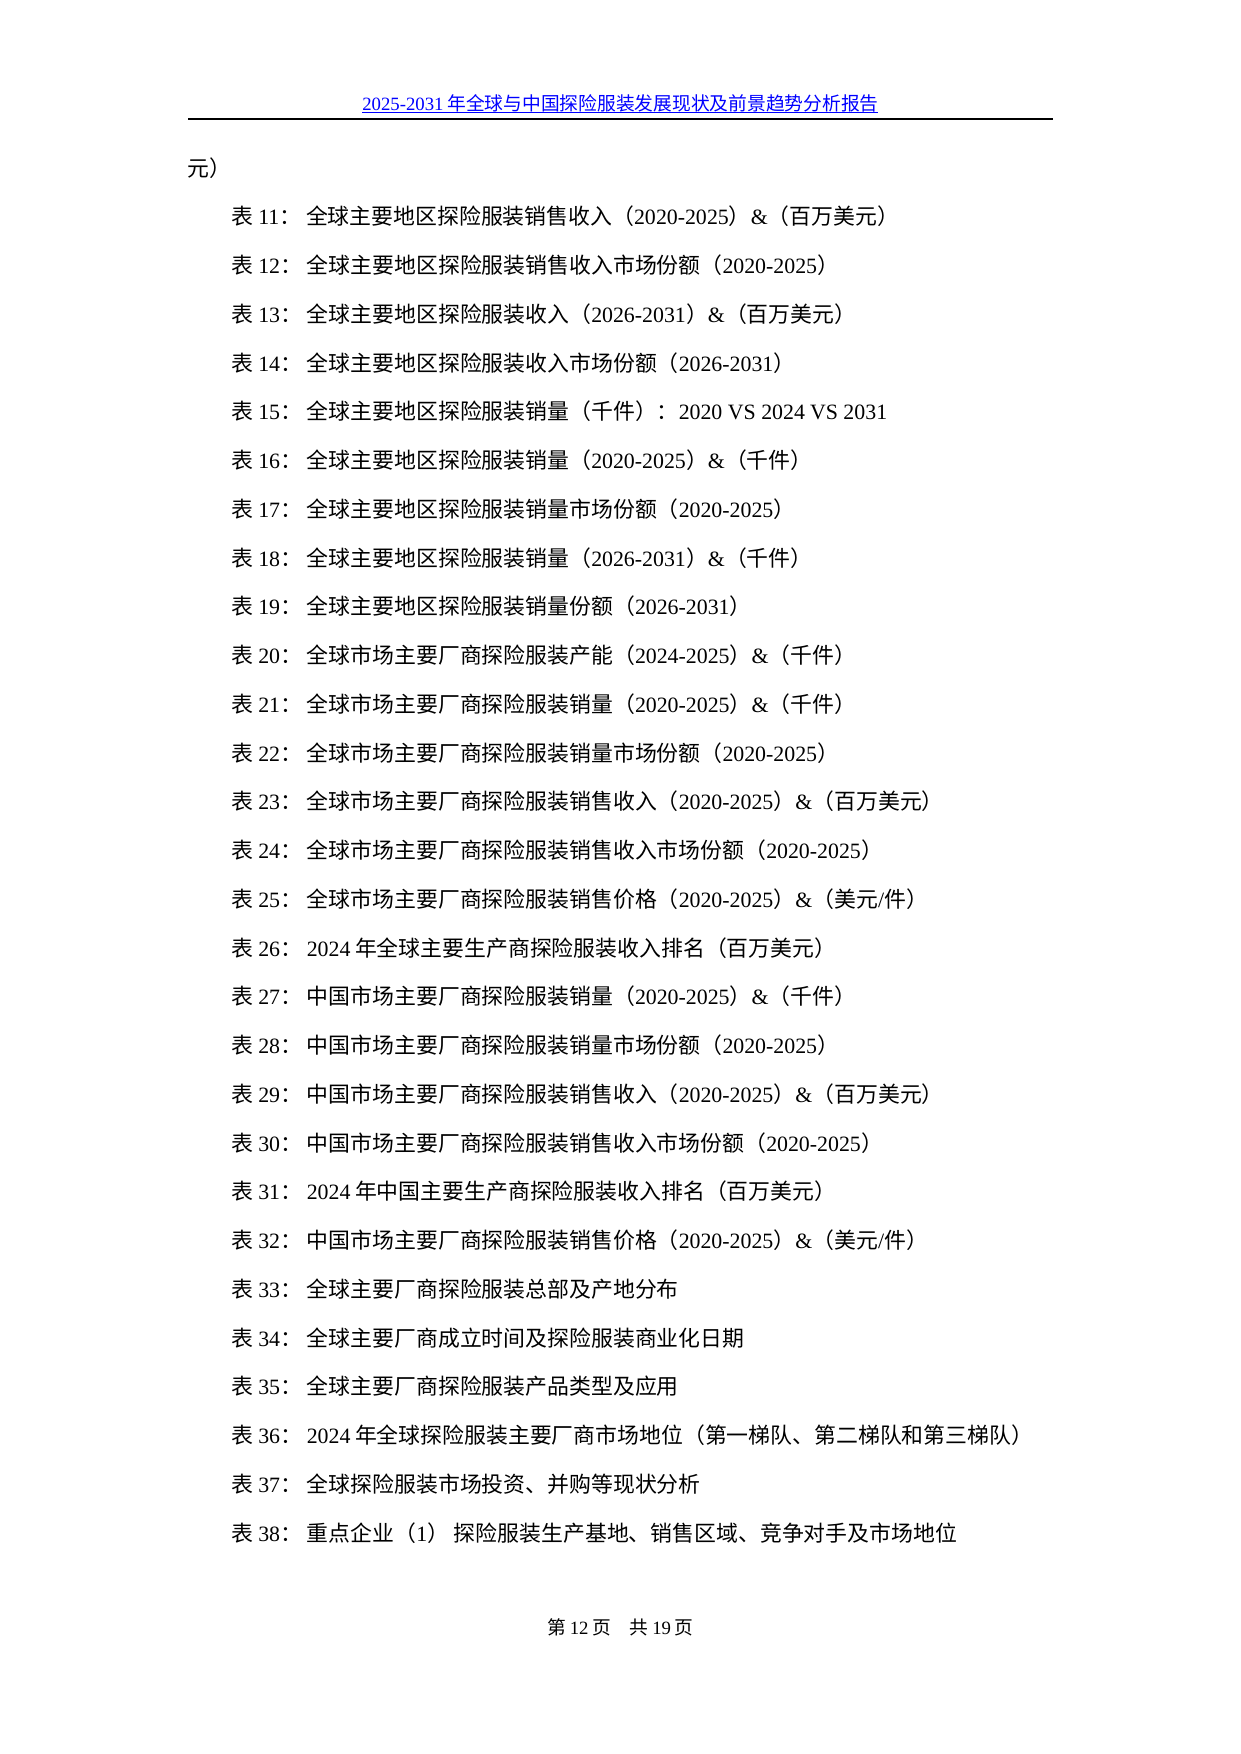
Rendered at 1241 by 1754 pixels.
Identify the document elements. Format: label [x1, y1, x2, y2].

text [187, 150, 1053, 1548]
